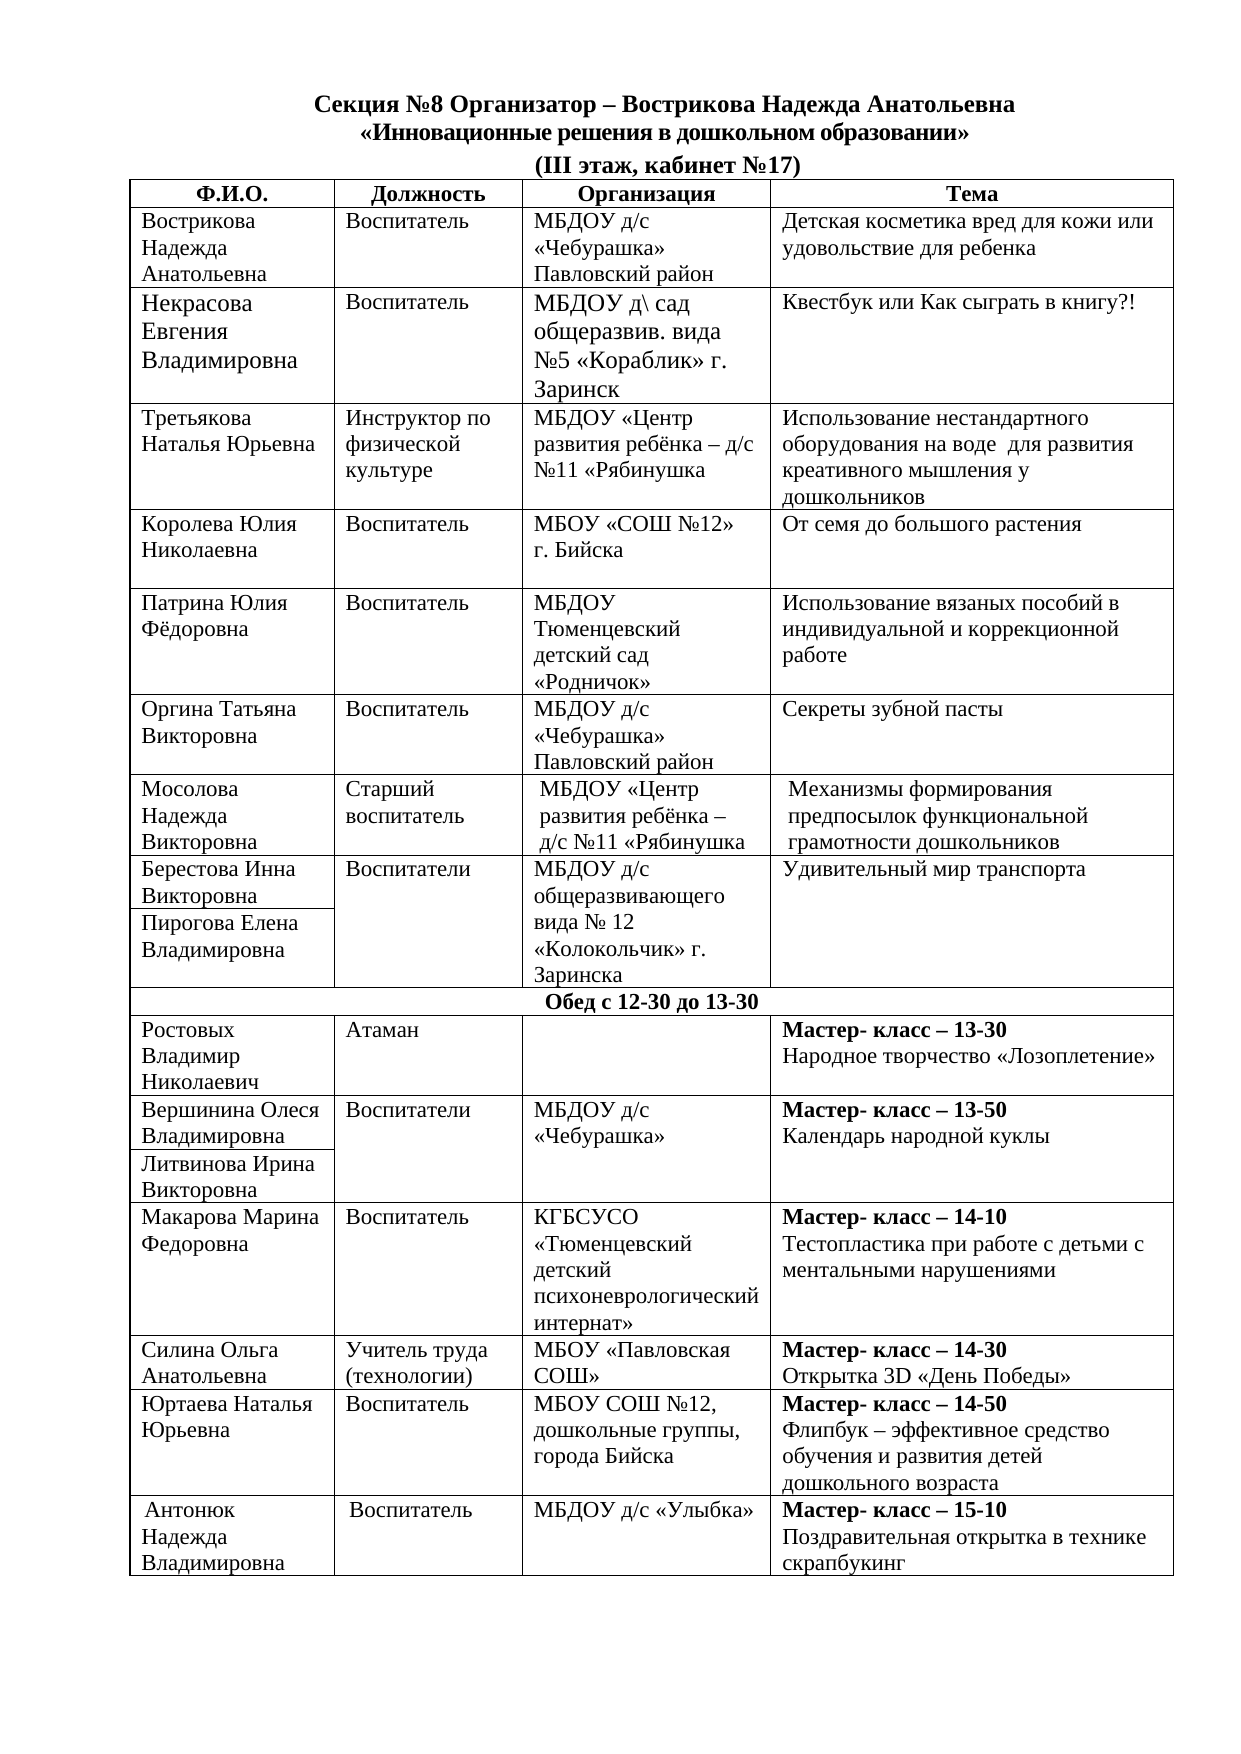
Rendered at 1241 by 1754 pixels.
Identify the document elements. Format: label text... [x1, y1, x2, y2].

table_cell МБДОУ д/с общеразвивающего вида № 12 «Колокольчик» г. Заринска [523, 856, 770, 987]
table_cell Мастер- класс – 14-10 Тестопластика при работе с детьми с ментальными нарушениями [771, 1203, 1173, 1335]
text Секция №8 Организатор – Вострикова Надежда Анатольевна [177, 89, 1152, 117]
table_header Ф.И.О. [131, 180, 334, 207]
table_cell Воспитатели [335, 1096, 522, 1202]
table_cell МБДОУ Тюменцевский детский сад «Родничок» [523, 589, 770, 694]
table_cell МБОУ «СОШ №12» г. Бийска [523, 510, 770, 588]
table_cell Макарова Марина Федоровна [131, 1203, 334, 1335]
table_cell Воспитатель [335, 1203, 522, 1335]
table_cell Учитель труда (технологии) [335, 1336, 522, 1389]
table_cell Мосолова Надежда Викторовна [131, 775, 334, 854]
table_cell Патрина Юлия Фёдоровна [131, 589, 334, 694]
table_cell Детская косметика вред для кожи или удовольствие для ребенка [771, 208, 1173, 287]
table_cell МБОУ «Павловская СОШ» [523, 1336, 770, 1389]
table_cell МБДОУ «Центр развития ребёнка – д/с №11 «Рябинушка [523, 775, 770, 854]
table_cell Некрасова Евгения Владимировна [131, 288, 334, 403]
table_cell Берестова Инна Викторовна [131, 856, 334, 908]
table_cell Мастер- класс – 15-10 Поздравительная открытка в технике скрапбукинг [771, 1496, 1173, 1575]
table_cell Механизмы формирования предпосылок функциональной грамотности дошкольников [771, 775, 1173, 854]
table_cell Пирогова Елена Владимировна [131, 909, 334, 987]
table_cell Королева Юлия Николаевна [131, 510, 334, 588]
table_cell МБОУ СОШ №12, дошкольные группы, города Бийска [523, 1390, 770, 1495]
table_cell Силина Ольга Анатольевна [131, 1336, 334, 1389]
table_cell МБДОУ «Центр развития ребёнка – д/с №11 «Рябинушка [523, 404, 770, 509]
table_cell Использование нестандартного оборудования на воде для развития креативного мышления у дошкольников [771, 404, 1173, 509]
table_cell Атаман [335, 1016, 522, 1095]
text «Инновационные решения в дошкольном образовании» [177, 117, 1152, 146]
table_cell Мастер- класс – 13-50 Календарь народной куклы [771, 1096, 1173, 1202]
table_cell МБДОУ д\ сад общеразвив. вида №5 «Кораблик» г. Заринск [523, 288, 770, 403]
table_cell Инструктор по физической культуре [335, 404, 522, 509]
table_cell Квестбук или Как сыграть в книгу?! [771, 288, 1173, 403]
table_cell Воспитатель [335, 510, 522, 588]
table_cell МБДОУ д/с «Чебурашка» Павловский район [523, 208, 770, 287]
table_cell МБДОУ д/с «Улыбка» [523, 1496, 770, 1575]
table_cell Юртаева Наталья Юрьевна [131, 1390, 334, 1495]
table_cell Ростовых Владимир Николаевич [131, 1016, 334, 1095]
table_cell Использование вязаных пособий в индивидуальной и коррекционной работе [771, 589, 1173, 694]
table_cell Оргина Татьяна Викторовна [131, 695, 334, 774]
table_cell КГБСУСО «Тюменцевский детский психоневрологический интернат» [523, 1203, 770, 1335]
table_cell Обед с 12-30 до 13-30 [131, 988, 1173, 1015]
table_cell Мастер- класс – 14-50 Флипбук – эффективное средство обучения и развития детей дошкольного возраста [771, 1390, 1173, 1495]
table_cell Удивительный мир транспорта [771, 856, 1173, 987]
table_cell Воспитатель [335, 1390, 522, 1495]
table_header Должность [335, 180, 522, 207]
table_cell Старший воспитатель [335, 775, 522, 854]
table_cell Мастер- класс – 13-30 Народное творчество «Лозоплетение» [771, 1016, 1173, 1095]
table_cell Вершинина Олеся Владимировна [131, 1096, 334, 1148]
table_cell Воспитатель [335, 1496, 522, 1575]
table_cell Воспитатели [335, 856, 522, 987]
table_cell Мастер- класс – 14-30 Открытка 3D «День Победы» [771, 1336, 1173, 1389]
table_cell Воспитатель [335, 589, 522, 694]
table_cell МБДОУ д/с «Чебурашка» [523, 1096, 770, 1202]
table_cell Третьякова Наталья Юрьевна [131, 404, 334, 509]
table_cell [523, 1016, 770, 1095]
table_cell От семя до большого растения [771, 510, 1173, 588]
text (III этаж, кабинет №17) [177, 150, 1152, 179]
table_cell Вострикова Надежда Анатольевна [131, 208, 334, 287]
table_cell МБДОУ д/с «Чебурашка» Павловский район [523, 695, 770, 774]
table_cell Воспитатель [335, 208, 522, 287]
table_cell Антонюк Надежда Владимировна [131, 1496, 334, 1575]
table_header Организация [523, 180, 770, 207]
table_cell Воспитатель [335, 695, 522, 774]
table_cell Секреты зубной пасты [771, 695, 1173, 774]
table_cell Литвинова Ирина Викторовна [131, 1150, 334, 1202]
table_cell Воспитатель [335, 288, 522, 403]
table_header Тема [771, 180, 1173, 207]
